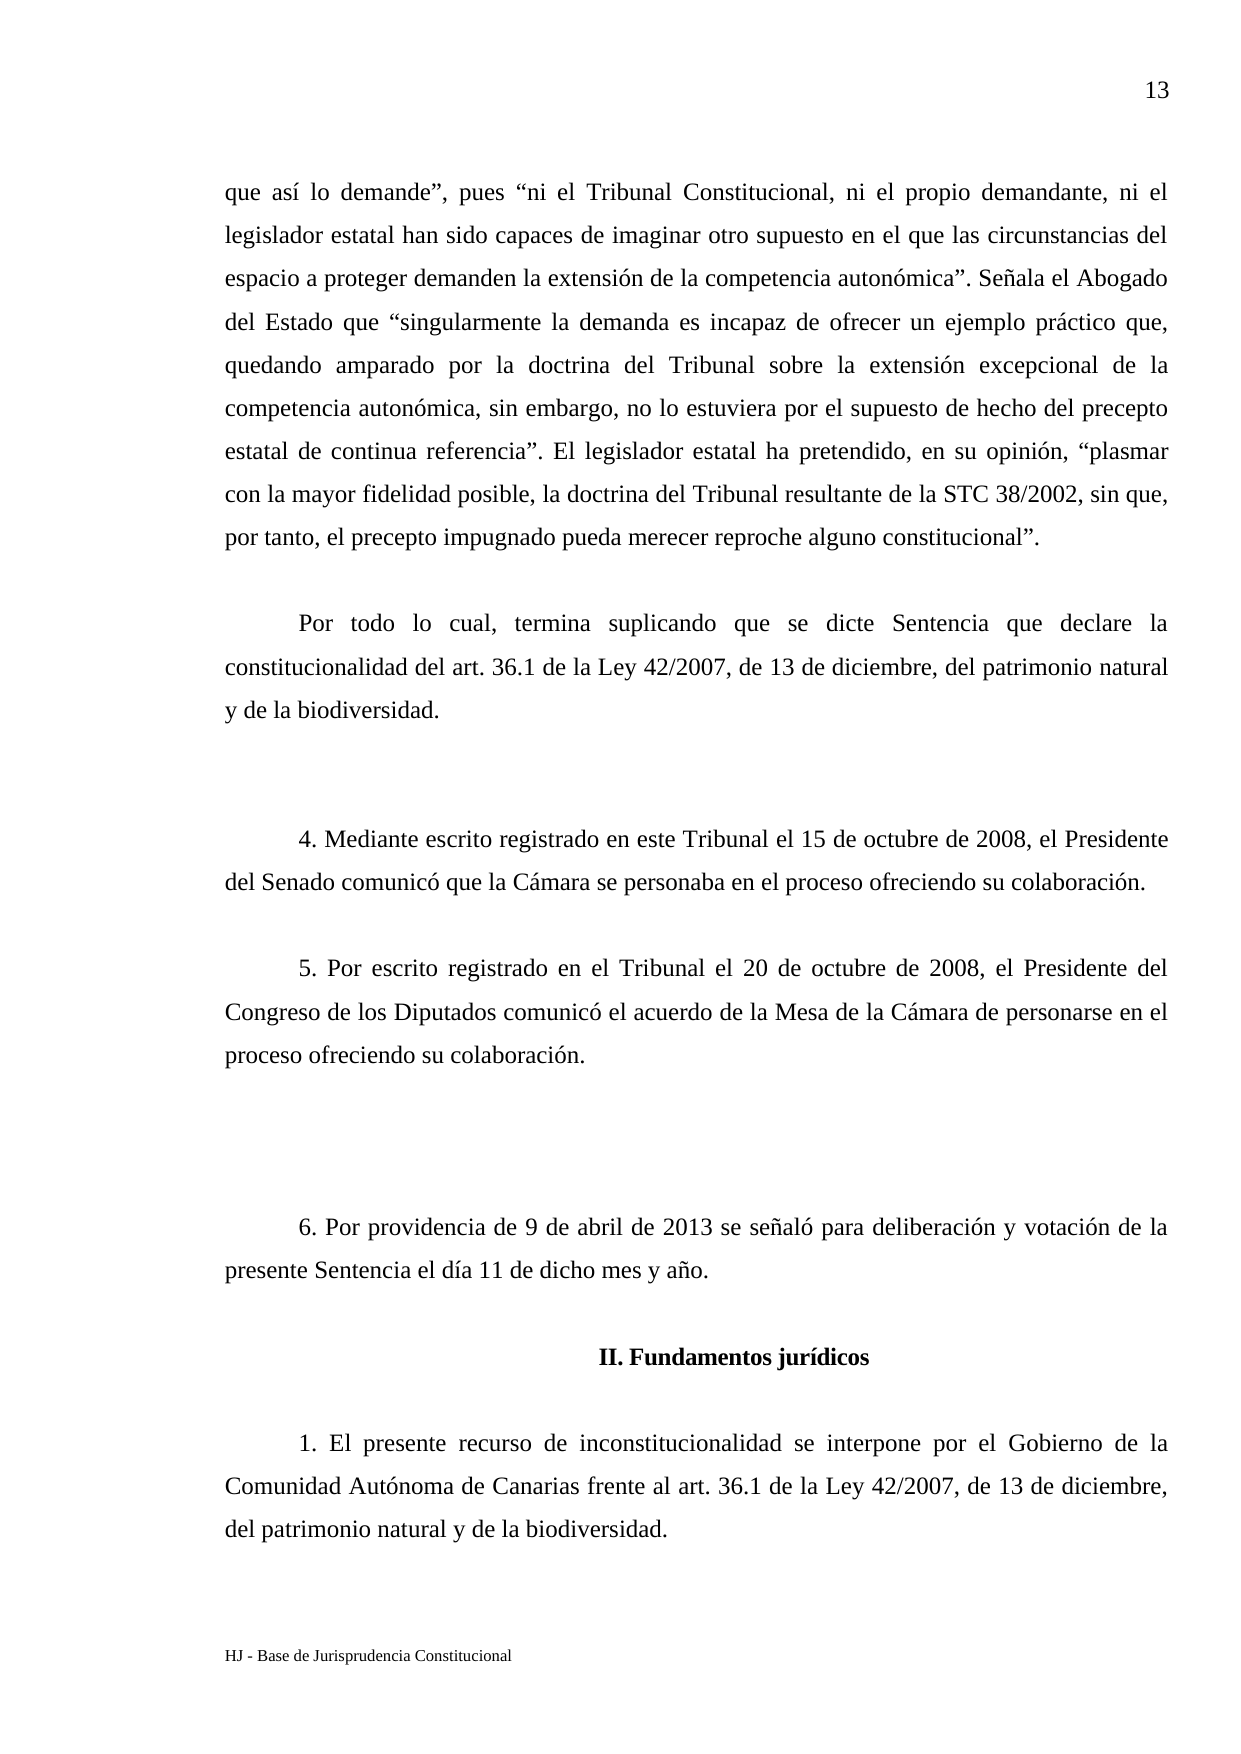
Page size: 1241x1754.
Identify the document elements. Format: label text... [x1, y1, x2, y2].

subtitle II. Fundamentos jurídicos [224, 1342, 1169, 1370]
text Por todo lo cual, termina suplicando que se dicte Sentencia que declare la constitucionalidad del art. 36.1 de la Ley 42/2007, de 13 de diciembre, del patrimonio natural y de la biodiversidad. [224, 608, 1169, 723]
text 4. Mediante escrito registrado en este Tribunal el 15 de octubre de 2008, el Presidente del Senado comunicó que la Cámara se personaba en el proceso ofreciendo su colaboración. [224, 824, 1169, 896]
text 6. Por providencia de 9 de abril de 2013 se señaló para deliberación y votación de la presente Sentencia el día 11 de dicho mes y año. [224, 1212, 1169, 1284]
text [224, 177, 1169, 551]
text 5. Por escrito registrado en el Tribunal el 20 de octubre de 2008, el Presidente del Congreso de los Diputados comunicó el acuerdo de la Mesa de la Cámara de personarse en el proceso ofreciendo su colaboración. [224, 953, 1169, 1068]
text 1. El presente recurso de inconstitucionalidad se interpone por el Gobierno de la Comunidad Autónoma de Canarias frente al art. 36.1 de la Ley 42/2007, de 13 de diciembre, del patrimonio natural y de la biodiversidad. [224, 1428, 1169, 1543]
